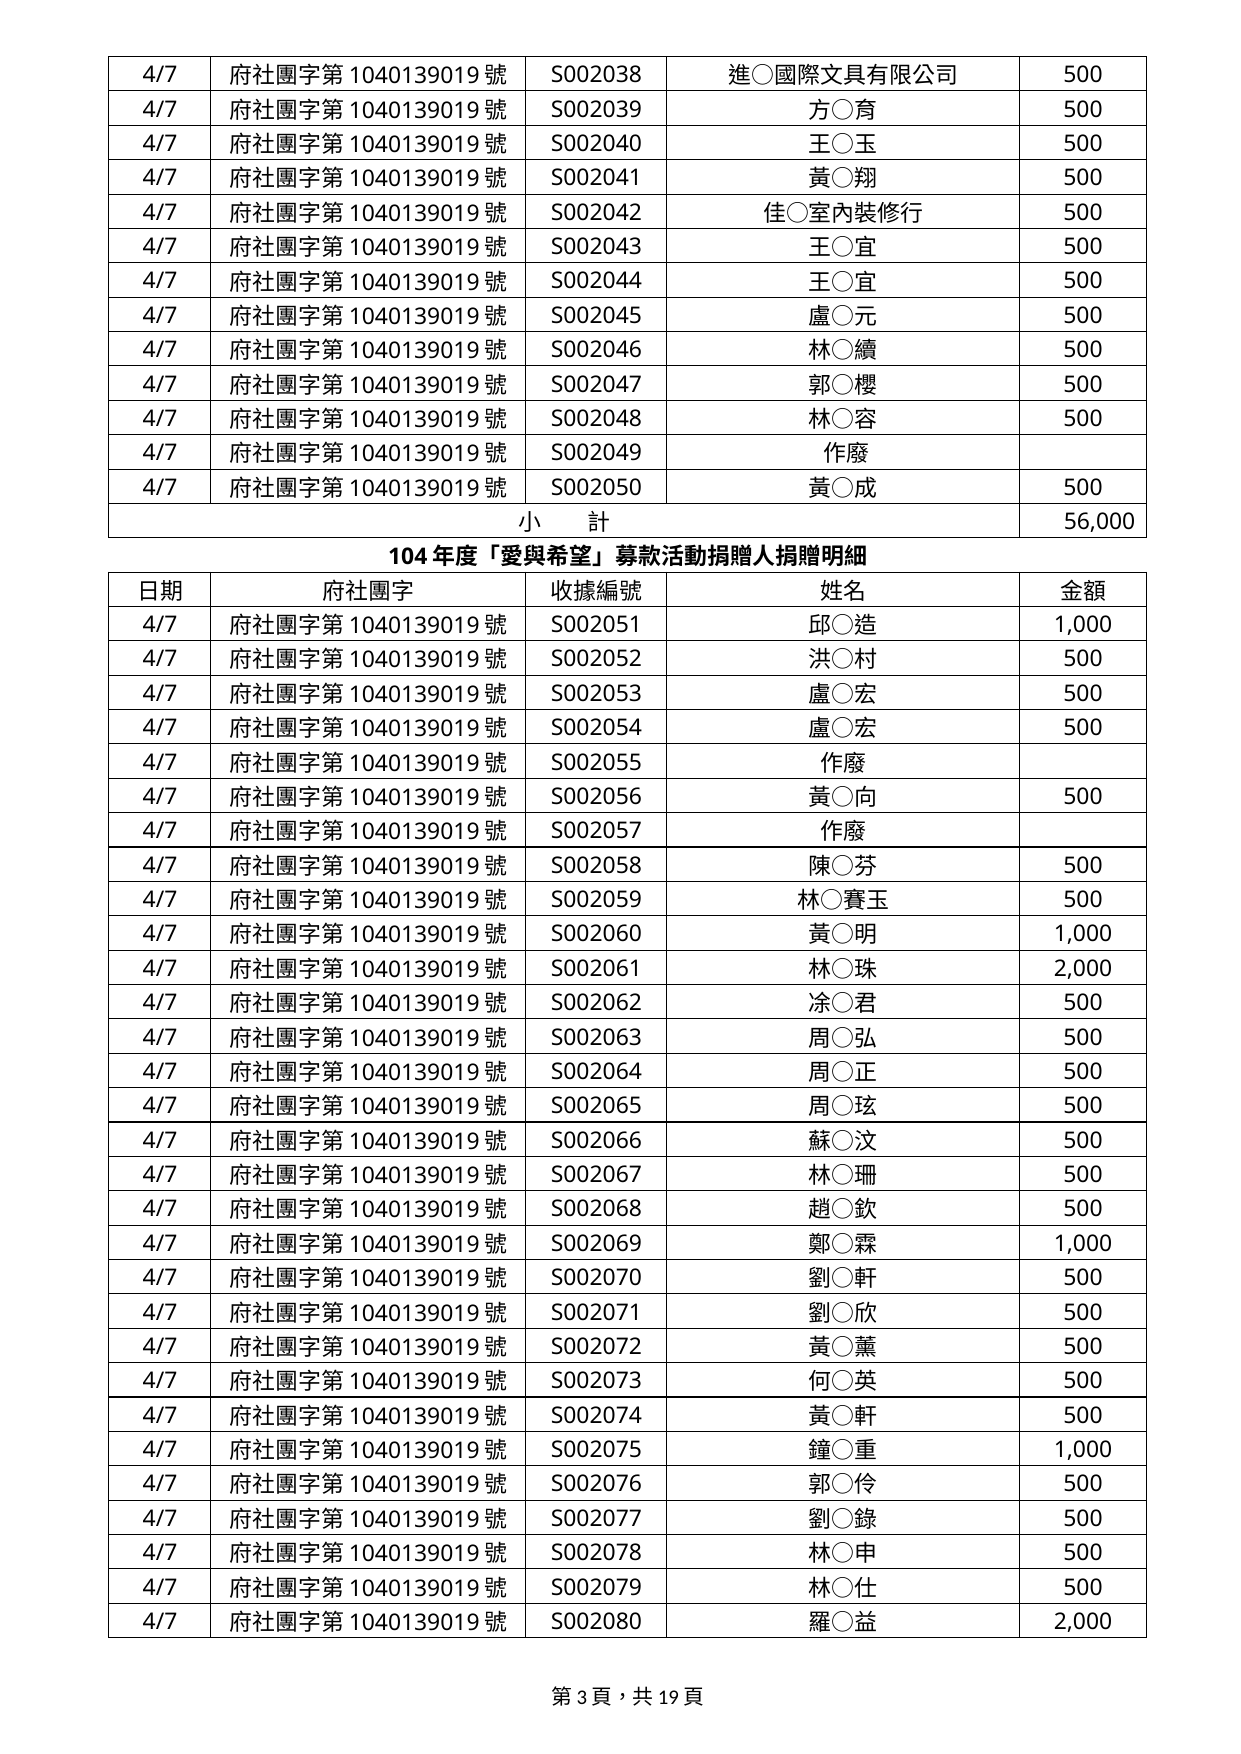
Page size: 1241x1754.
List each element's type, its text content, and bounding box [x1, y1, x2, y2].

table_cell 4/7 [109, 1019, 210, 1053]
table_cell 府社團字第1040139019號 [211, 298, 525, 331]
table_cell 4/7 [109, 607, 210, 640]
table_cell S002073 [526, 1363, 666, 1396]
table_cell 1,000 [1020, 1432, 1146, 1465]
table_cell S002066 [526, 1123, 666, 1156]
table_cell 4/7 [109, 744, 210, 778]
table_cell 500 [1020, 1501, 1146, 1534]
table_cell 500 [1020, 1191, 1146, 1224]
table_cell 500 [1020, 126, 1146, 159]
table_cell 郭○櫻 [667, 366, 1019, 400]
table_cell 500 [1020, 57, 1146, 90]
table_cell 4/7 [109, 951, 210, 984]
table_cell S002070 [526, 1260, 666, 1293]
table_cell 4/7 [109, 366, 210, 400]
table_cell 林○賽玉 [667, 882, 1019, 915]
table_cell S002080 [526, 1604, 666, 1637]
table_cell 4/7 [109, 160, 210, 193]
table_cell 劉○欣 [667, 1294, 1019, 1328]
table_cell S002058 [526, 848, 666, 881]
table_cell 凃○君 [667, 985, 1019, 1018]
table_cell 56,000 [1020, 504, 1146, 537]
table_cell 府社團字第1040139019號 [211, 1019, 525, 1053]
table_cell 4/7 [109, 882, 210, 915]
table_cell 500 [1020, 1294, 1146, 1328]
table_cell 4/7 [109, 1260, 210, 1293]
table_cell 500 [1020, 1535, 1146, 1568]
table_cell S002041 [526, 160, 666, 193]
table_cell 府社團字 [211, 573, 525, 606]
table_cell 府社團字第1040139019號 [211, 744, 525, 778]
table_cell 4/7 [109, 641, 210, 674]
table_cell 府社團字第1040139019號 [211, 1260, 525, 1293]
table_cell 4/7 [109, 1294, 210, 1328]
table_cell 府社團字第1040139019號 [211, 779, 525, 812]
table_cell 府社團字第1040139019號 [211, 607, 525, 640]
table_cell 府社團字第1040139019號 [211, 366, 525, 400]
table_cell 500 [1020, 1569, 1146, 1603]
table_cell 黃○向 [667, 779, 1019, 812]
table_cell S002077 [526, 1501, 666, 1534]
table_cell 府社團字第1040139019號 [211, 813, 525, 846]
table_cell 4/7 [109, 1398, 210, 1431]
table_cell 4/7 [109, 1604, 210, 1637]
table_cell 黃○明 [667, 916, 1019, 949]
table_cell 4/7 [109, 57, 210, 90]
table_cell S002065 [526, 1088, 666, 1121]
table_cell 500 [1020, 229, 1146, 262]
table_cell 500 [1020, 985, 1146, 1018]
table_cell 府社團字第1040139019號 [211, 951, 525, 984]
table_cell 府社團字第1040139019號 [211, 1501, 525, 1534]
table_cell 500 [1020, 1054, 1146, 1087]
table_cell 4/7 [109, 1569, 210, 1603]
table_cell 林○珠 [667, 951, 1019, 984]
table_cell 1,000 [1020, 607, 1146, 640]
table_cell 500 [1020, 1329, 1146, 1362]
table_cell 府社團字第1040139019號 [211, 401, 525, 434]
table_cell 府社團字第1040139019號 [211, 470, 525, 503]
table_cell 黃○軒 [667, 1398, 1019, 1431]
table_cell 收據編號 [526, 573, 666, 606]
table_cell S002069 [526, 1226, 666, 1259]
table_cell 4/7 [109, 435, 210, 468]
table_cell 4/7 [109, 195, 210, 228]
table_cell S002068 [526, 1191, 666, 1224]
table_cell S002064 [526, 1054, 666, 1087]
table_cell 府社團字第1040139019號 [211, 848, 525, 881]
table_cell 鄭○霖 [667, 1226, 1019, 1259]
table_cell 府社團字第1040139019號 [211, 676, 525, 709]
table_cell 林○珊 [667, 1157, 1019, 1190]
table_cell S002053 [526, 676, 666, 709]
table_cell 4/7 [109, 263, 210, 297]
table_cell 4/7 [109, 470, 210, 503]
table_cell 鐘○重 [667, 1432, 1019, 1465]
table_cell 府社團字第1040139019號 [211, 1191, 525, 1224]
table_cell [1020, 744, 1146, 778]
table_cell 盧○宏 [667, 710, 1019, 743]
table_cell S002048 [526, 401, 666, 434]
table_cell 羅○益 [667, 1604, 1019, 1637]
table_cell 府社團字第1040139019號 [211, 882, 525, 915]
table_cell 王○玉 [667, 126, 1019, 159]
table_cell S002047 [526, 366, 666, 400]
table_cell 500 [1020, 1123, 1146, 1156]
table_cell 黃○成 [667, 470, 1019, 503]
table_cell 林○申 [667, 1535, 1019, 1568]
table_cell 500 [1020, 366, 1146, 400]
table_cell 陳○芬 [667, 848, 1019, 881]
table_cell 500 [1020, 401, 1146, 434]
table_cell 4/7 [109, 710, 210, 743]
table_cell S002067 [526, 1157, 666, 1190]
table_cell 4/7 [109, 229, 210, 262]
table_cell 洪○村 [667, 641, 1019, 674]
table_cell S002043 [526, 229, 666, 262]
table_cell 4/7 [109, 401, 210, 434]
table_cell 4/7 [109, 1432, 210, 1465]
table_cell S002055 [526, 744, 666, 778]
table_cell 府社團字第1040139019號 [211, 229, 525, 262]
table_cell 作廢 [667, 813, 1019, 846]
table_cell 104年度「愛與希望」募款活動捐贈人捐贈明細 [109, 538, 1146, 572]
table_cell S002061 [526, 951, 666, 984]
table_cell S002079 [526, 1569, 666, 1603]
table_cell 500 [1020, 1363, 1146, 1396]
table_cell S002074 [526, 1398, 666, 1431]
table_cell 500 [1020, 470, 1146, 503]
table_cell S002057 [526, 813, 666, 846]
table_cell 府社團字第1040139019號 [211, 195, 525, 228]
table_cell S002072 [526, 1329, 666, 1362]
table_cell 500 [1020, 676, 1146, 709]
table_cell S002076 [526, 1466, 666, 1499]
table_cell 作廢 [667, 435, 1019, 468]
table_cell 2,000 [1020, 1604, 1146, 1637]
table_cell 王○宜 [667, 263, 1019, 297]
table_cell 4/7 [109, 779, 210, 812]
table_cell 黃○翔 [667, 160, 1019, 193]
table_cell 500 [1020, 160, 1146, 193]
table_cell 4/7 [109, 916, 210, 949]
table_cell 500 [1020, 263, 1146, 297]
table_cell 趙○欽 [667, 1191, 1019, 1224]
table_cell 500 [1020, 882, 1146, 915]
table_cell 500 [1020, 332, 1146, 365]
table_cell 4/7 [109, 1157, 210, 1190]
table_cell S002059 [526, 882, 666, 915]
table_cell S002038 [526, 57, 666, 90]
table_cell 4/7 [109, 1466, 210, 1499]
table_cell 府社團字第1040139019號 [211, 1569, 525, 1603]
table_cell 邱○造 [667, 607, 1019, 640]
table_cell 500 [1020, 779, 1146, 812]
table_cell 500 [1020, 91, 1146, 125]
table_cell 4/7 [109, 1226, 210, 1259]
table_cell S002056 [526, 779, 666, 812]
table_cell 4/7 [109, 848, 210, 881]
table_cell S002044 [526, 263, 666, 297]
table_cell 4/7 [109, 813, 210, 846]
table_cell 4/7 [109, 676, 210, 709]
table_cell 林○仕 [667, 1569, 1019, 1603]
table_cell 周○正 [667, 1054, 1019, 1087]
table_cell 盧○宏 [667, 676, 1019, 709]
table_cell 府社團字第1040139019號 [211, 1088, 525, 1121]
table_cell 4/7 [109, 332, 210, 365]
table_cell 府社團字第1040139019號 [211, 1294, 525, 1328]
table_cell S002054 [526, 710, 666, 743]
table_cell 進○國際文具有限公司 [667, 57, 1019, 90]
table_cell 府社團字第1040139019號 [211, 1054, 525, 1087]
table_cell 府社團字第1040139019號 [211, 710, 525, 743]
table_cell S002040 [526, 126, 666, 159]
table_cell 1,000 [1020, 1226, 1146, 1259]
table_cell 府社團字第1040139019號 [211, 1535, 525, 1568]
table_cell 2,000 [1020, 951, 1146, 984]
table_cell 4/7 [109, 1329, 210, 1362]
table_cell 4/7 [109, 1088, 210, 1121]
table_cell 500 [1020, 1398, 1146, 1431]
table_cell 府社團字第1040139019號 [211, 1604, 525, 1637]
table_cell 府社團字第1040139019號 [211, 641, 525, 674]
table_cell 佳○室內裝修行 [667, 195, 1019, 228]
table_cell S002046 [526, 332, 666, 365]
table_cell 4/7 [109, 985, 210, 1018]
table_cell 周○玹 [667, 1088, 1019, 1121]
table_cell 府社團字第1040139019號 [211, 160, 525, 193]
table_cell 4/7 [109, 1535, 210, 1568]
table_cell 林○續 [667, 332, 1019, 365]
table_cell 盧○元 [667, 298, 1019, 331]
table_cell S002050 [526, 470, 666, 503]
table_cell 黃○薰 [667, 1329, 1019, 1362]
table_cell 1,000 [1020, 916, 1146, 949]
table_cell 周○弘 [667, 1019, 1019, 1053]
table_cell S002049 [526, 435, 666, 468]
table_cell S002071 [526, 1294, 666, 1328]
table_cell 500 [1020, 1088, 1146, 1121]
table_cell 府社團字第1040139019號 [211, 435, 525, 468]
table_cell 郭○伶 [667, 1466, 1019, 1499]
table_cell 府社團字第1040139019號 [211, 263, 525, 297]
table_cell 500 [1020, 1260, 1146, 1293]
table_cell 府社團字第1040139019號 [211, 916, 525, 949]
table_cell 何○英 [667, 1363, 1019, 1396]
table_cell 府社團字第1040139019號 [211, 1123, 525, 1156]
table_cell 4/7 [109, 1054, 210, 1087]
table_cell 府社團字第1040139019號 [211, 1466, 525, 1499]
table_cell 500 [1020, 848, 1146, 881]
table_cell S002039 [526, 91, 666, 125]
table_cell 劉○軒 [667, 1260, 1019, 1293]
table_cell S002052 [526, 641, 666, 674]
table_cell 500 [1020, 710, 1146, 743]
table_cell 王○宜 [667, 229, 1019, 262]
table_cell 蘇○汶 [667, 1123, 1019, 1156]
table_cell 府社團字第1040139019號 [211, 91, 525, 125]
table_cell 小 計 [109, 504, 1019, 537]
table_cell 4/7 [109, 1123, 210, 1156]
table_cell [1020, 813, 1146, 846]
table_cell 府社團字第1040139019號 [211, 1329, 525, 1362]
table_cell 劉○錄 [667, 1501, 1019, 1534]
table_cell S002075 [526, 1432, 666, 1465]
table_cell 500 [1020, 1466, 1146, 1499]
table_cell S002060 [526, 916, 666, 949]
table_cell 500 [1020, 298, 1146, 331]
table_cell S002063 [526, 1019, 666, 1053]
table_cell S002042 [526, 195, 666, 228]
table_cell 金額 [1020, 573, 1146, 606]
table_cell 4/7 [109, 126, 210, 159]
table_cell 500 [1020, 1019, 1146, 1053]
table_cell S002062 [526, 985, 666, 1018]
table_cell 日期 [109, 573, 210, 606]
table_cell 府社團字第1040139019號 [211, 1226, 525, 1259]
table_cell 4/7 [109, 1191, 210, 1224]
table_cell 府社團字第1040139019號 [211, 1157, 525, 1190]
table_cell 林○容 [667, 401, 1019, 434]
table_cell 府社團字第1040139019號 [211, 57, 525, 90]
table_cell 府社團字第1040139019號 [211, 126, 525, 159]
table_cell 4/7 [109, 298, 210, 331]
table_cell 500 [1020, 641, 1146, 674]
table_cell 府社團字第1040139019號 [211, 1398, 525, 1431]
table_cell 府社團字第1040139019號 [211, 332, 525, 365]
table_cell 方○育 [667, 91, 1019, 125]
table_cell 府社團字第1040139019號 [211, 1432, 525, 1465]
table_cell 4/7 [109, 91, 210, 125]
table_cell 作廢 [667, 744, 1019, 778]
table_cell S002078 [526, 1535, 666, 1568]
table_cell S002045 [526, 298, 666, 331]
table_cell S002051 [526, 607, 666, 640]
table_cell 500 [1020, 1157, 1146, 1190]
table_cell 4/7 [109, 1363, 210, 1396]
table_cell 4/7 [109, 1501, 210, 1534]
table_cell 500 [1020, 195, 1146, 228]
table_cell [1020, 435, 1146, 468]
table_cell 府社團字第1040139019號 [211, 985, 525, 1018]
table_cell 府社團字第1040139019號 [211, 1363, 525, 1396]
table_cell 姓名 [667, 573, 1019, 606]
